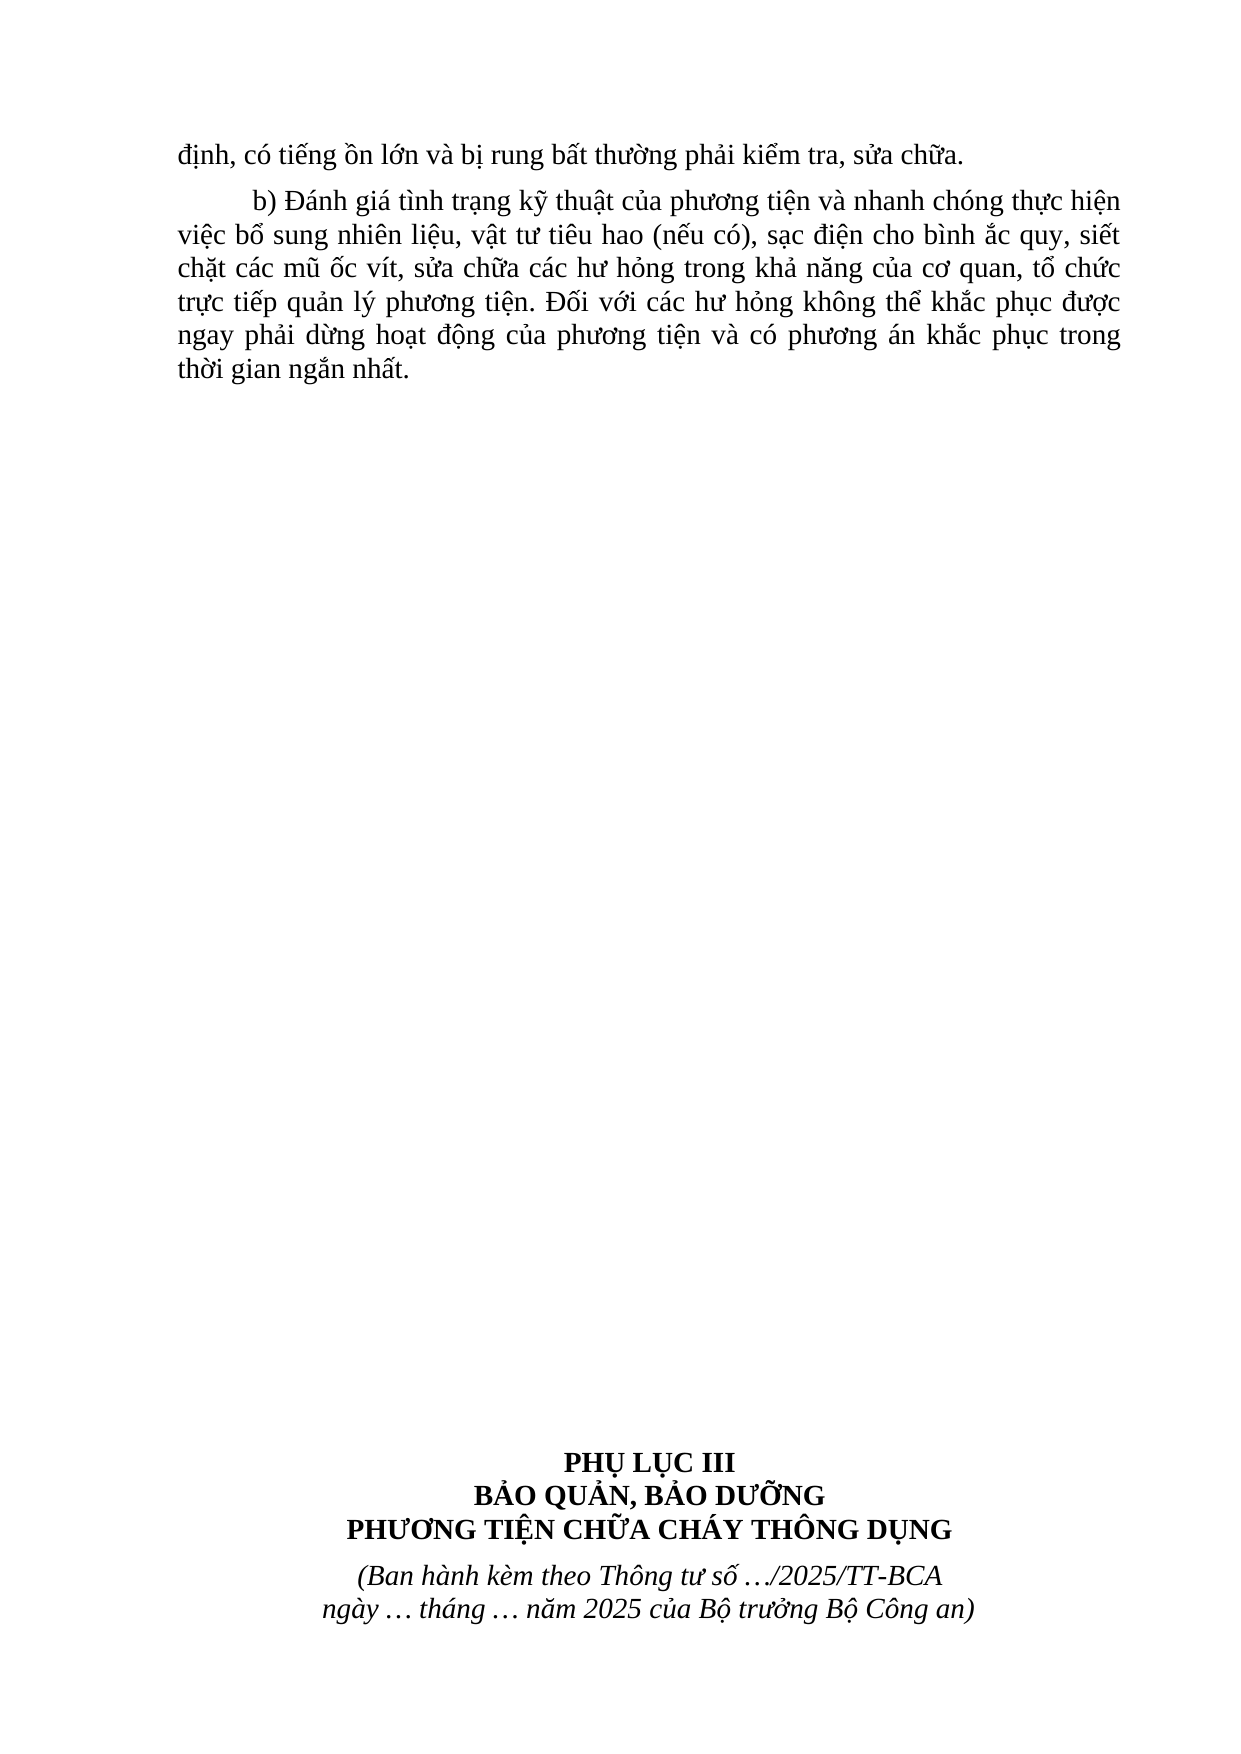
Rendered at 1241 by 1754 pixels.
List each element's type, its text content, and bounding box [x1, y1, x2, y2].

text PHƯƠNG TIỆN CHỮA CHÁY THÔNG DỤNG [177, 1512, 1122, 1545]
text b) Đánh giá tình trạng kỹ thuật của phương tiện và nhanh chóng thực hiện việc bổ sung nhiên liệu, vật tư tiêu hao (nếu có), sạc điện cho bình ắc quy, siết chặt các mũ ốc vít, sửa chữa các hư hỏng trong khả năng của cơ quan, tổ chức trực tiếp quản lý phương tiện. Đối với các hư hỏng không thể khắc phục được ngay phải dừng hoạt động của phương tiện và có phương án khắc phục trong thời gian ngắn nhất. [177, 183, 1122, 384]
text (Ban hành kèm theo Thông tư số …/2025/TT-BCA [177, 1558, 1122, 1591]
text BẢO QUẢN, BẢO DƯỠNG [177, 1478, 1122, 1512]
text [177, 137, 1122, 171]
text PHỤ LỤC III [177, 1445, 1122, 1478]
text ngày … tháng … năm 2025 của Bộ trưởng Bộ Công an) [177, 1591, 1122, 1625]
